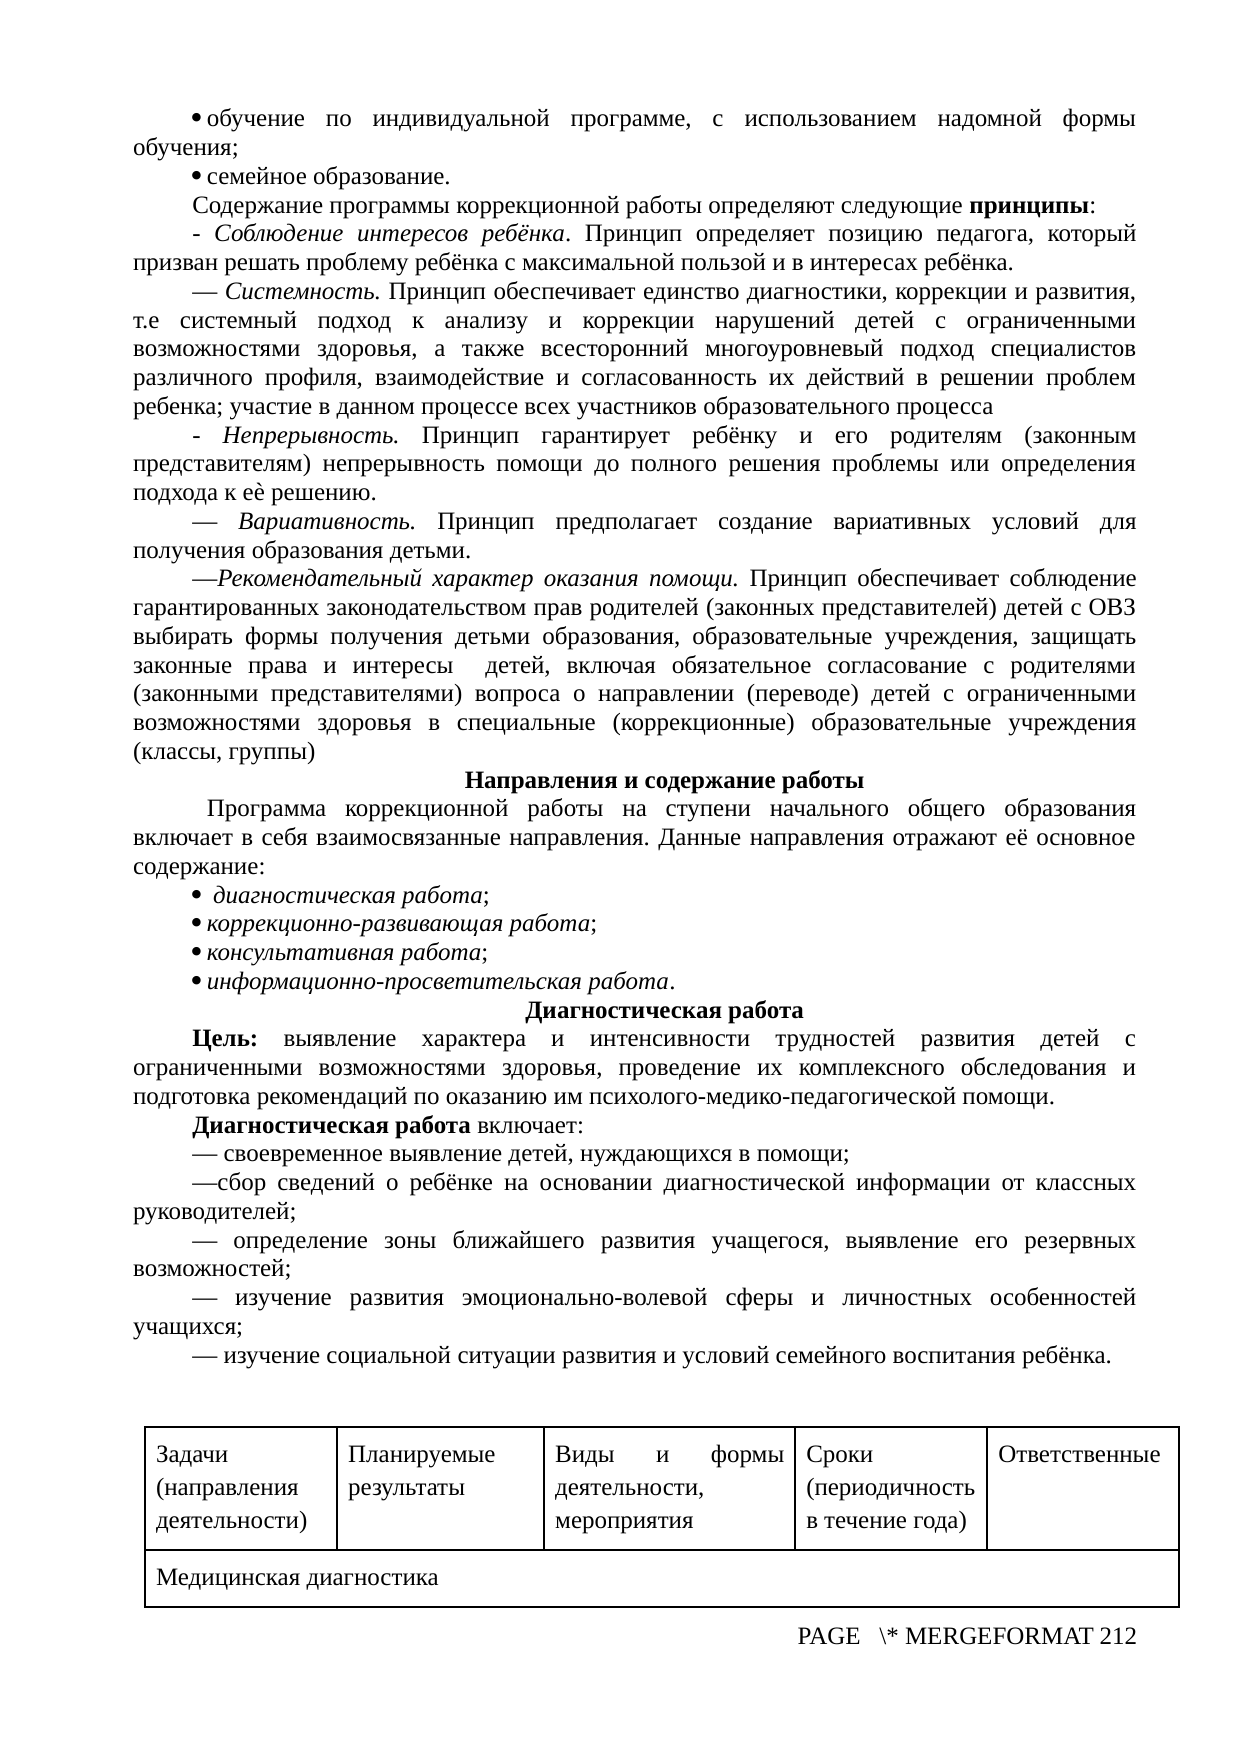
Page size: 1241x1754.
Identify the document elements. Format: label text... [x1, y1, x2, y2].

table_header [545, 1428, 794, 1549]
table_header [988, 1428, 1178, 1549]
text — определение зоны ближайшего развития учащегося, выявление его резервных возможностей; [133, 1225, 1137, 1282]
text — изучение развития эмоционально-волевой сферы и личностных особенностей учащихся; [133, 1282, 1137, 1340]
text —Рекомендательный характер оказания помощи. Принцип обеспечивает соблюдение гарантированных законодательством прав родителей (законных представителей) детей с ОВЗ выбирать формы получения детьми образования, образовательные учреждения, защищать законные права и интересы детей, включая обязательное согласование с родителями (законными представителями) вопроса о направлении (переводе) детей с ограниченными возможностями здоровья в специальные (коррекционные) образовательные учреждения (классы, группы) [133, 563, 1137, 765]
list обучение по индивидуальной программе, с использованием надомной формы обучения; [133, 103, 1137, 161]
text Программа коррекционной работы на ступени начального общего образования включает в себя взаимосвязанные направления. Данные направления отражают её основное содержание: [133, 793, 1137, 880]
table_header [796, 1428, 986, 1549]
text — изучение социальной ситуации развития и условий семейного воспитания ребёнка. [133, 1340, 1137, 1368]
text — Системность. Принцип обеспечивает единство диагностики, коррекции и развития, т.е системный подход к анализу и коррекции нарушений детей с ограниченными возможностями здоровья, а также всесторонний многоуровневый подход специалистов различного профиля, взаимодействие и согласованность их действий в решении проблем ребенка; участие в данном процессе всех участников образовательного процесса [133, 276, 1137, 420]
text Направления и содержание работы [133, 765, 1137, 793]
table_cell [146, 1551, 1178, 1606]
text - Непрерывность. Принцип гарантирует ребёнку и его родителям (законным представителям) непрерывность помощи до полного решения проблемы или определения подхода к еѐ решению. [133, 420, 1137, 506]
list семейное образование. [133, 161, 1137, 190]
text Диагностическая работа включает: [133, 1110, 1137, 1138]
text —сбор сведений о ребёнке на основании диагностической информации от классных руководителей; [133, 1167, 1137, 1225]
text Диагностическая работа [133, 995, 1137, 1023]
list коррекционно-развивающая работа; [133, 908, 1137, 937]
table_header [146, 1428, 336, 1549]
text - Соблюдение интересов ребёнка. Принцип определяет позицию педагога, который призван решать проблему ребёнка с максимальной пользой и в интересах ребёнка. [133, 218, 1137, 276]
list информационно-просветительская работа. [133, 966, 1137, 995]
text — Вариативность. Принцип предполагает создание вариативных условий для получения образования детьми. [133, 506, 1137, 563]
text — своевременное выявление детей, нуждающихся в помощи; [133, 1138, 1137, 1167]
list диагностическая работа; [133, 880, 1137, 908]
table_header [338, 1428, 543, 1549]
text Цель: выявление характера и интенсивности трудностей развития детей с ограниченными возможностями здоровья, проведение их комплексного обследования и подготовка рекомендаций по оказанию им психолого-медико-педагогической помощи. [133, 1023, 1137, 1110]
text Содержание программы коррекционной работы определяют следующие принципы: [133, 190, 1137, 218]
list консультативная работа; [133, 937, 1137, 966]
